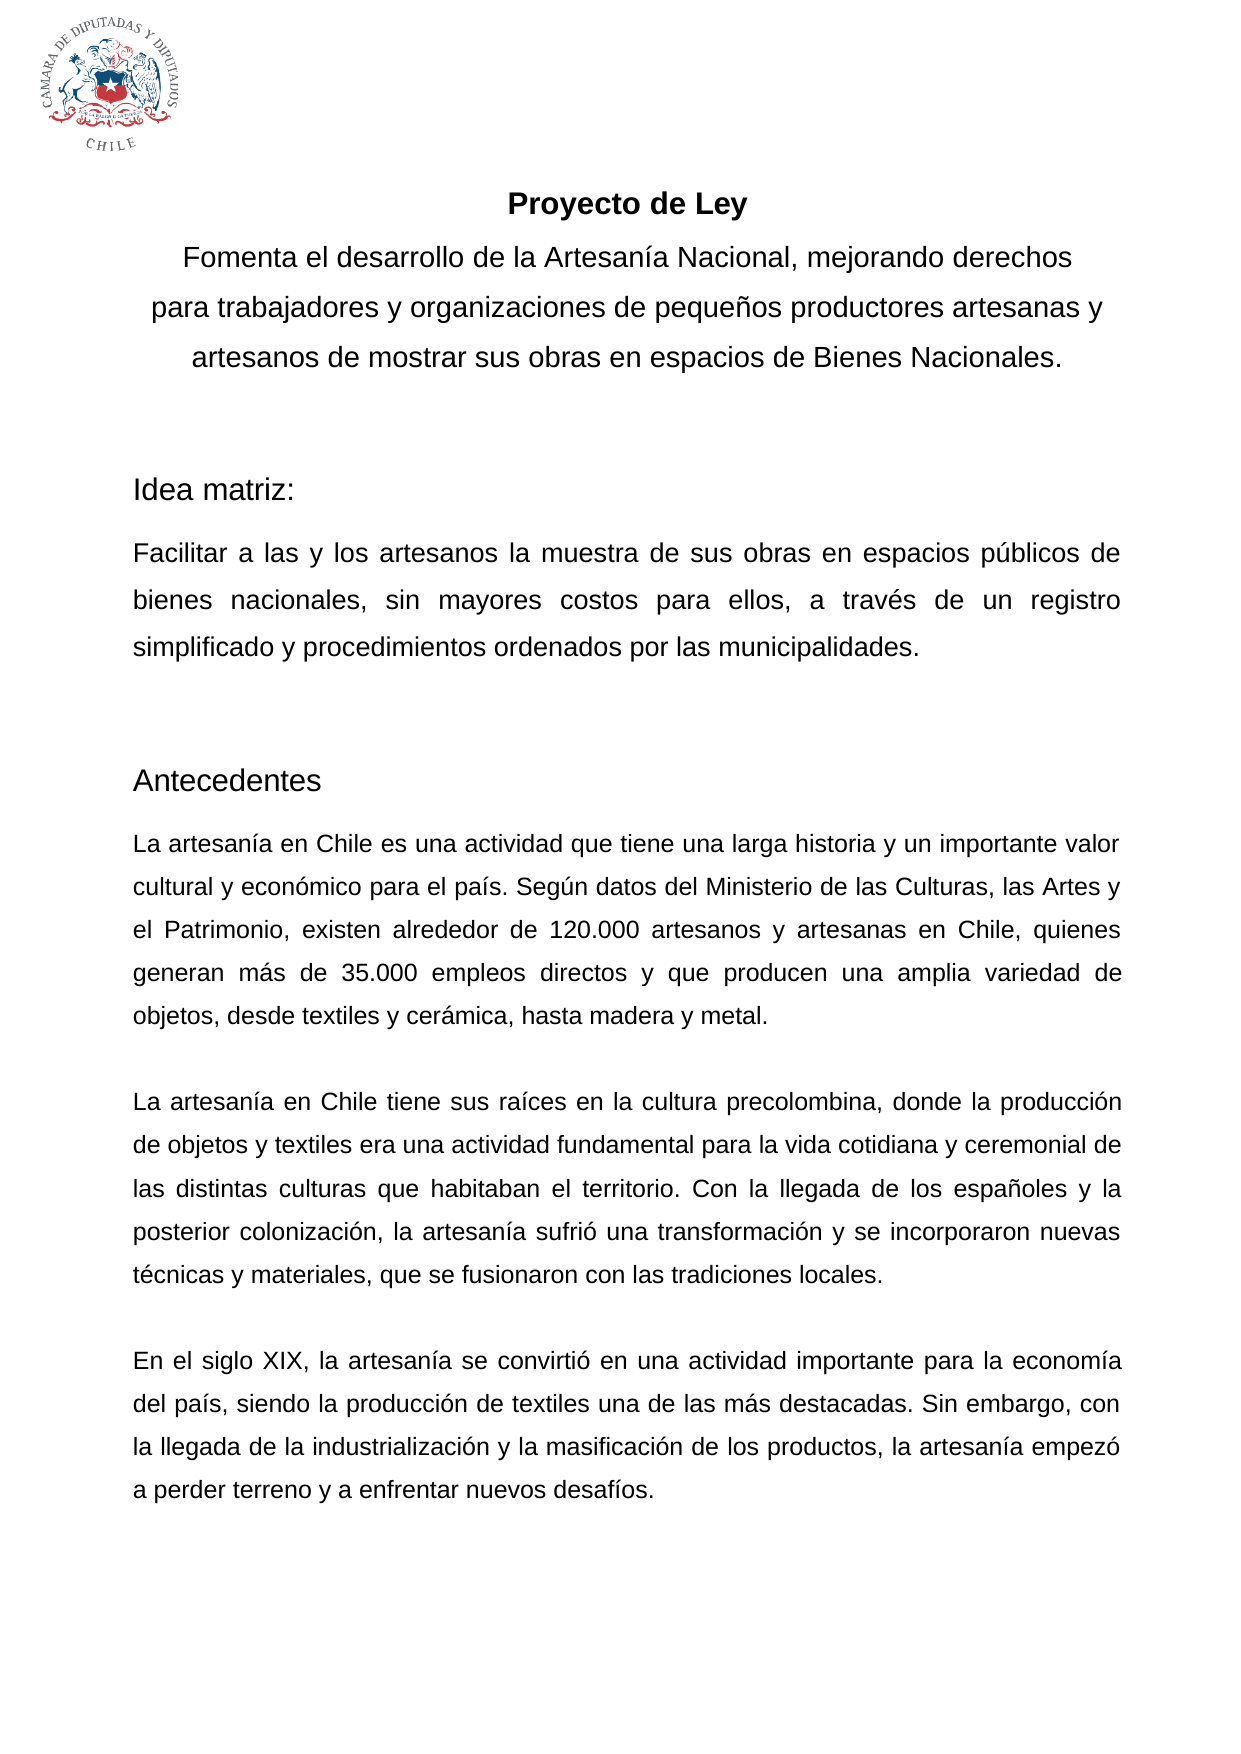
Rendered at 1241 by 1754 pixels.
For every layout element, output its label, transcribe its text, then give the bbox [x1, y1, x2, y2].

text La artesanía en Chile es una actividad que tiene una larga historia y un importante valor cultural y económico para el país. Según datos del Ministerio de las Culturas, las Artes y el Patrimonio, existen alrededor de 120.000 artesanos y artesanas en Chile, quienes generan más de 35.000 empleos directos y que producen una amplia variedad de objetos, desde textiles y cerámica, hasta madera y metal. [133, 828, 1122, 1030]
subtitle Idea matriz: [133, 471, 1134, 507]
subtitle Antecedentes [133, 762, 1134, 798]
text Facilitar a las y los artesanos la muestra de sus obras en espacios públicos de bienes nacionales, sin mayores costos para ellos, a través de un registro simplificado y procedimientos ordenados por las municipalidades. [133, 537, 1122, 662]
text La artesanía en Chile tiene sus raíces en la cultura precolombina, donde la producción de objetos y textiles era una actividad fundamental para la vida cotidiana y ceremonial de las distintas culturas que habitaban el territorio. Con la llegada de los españoles y la posterior colonización, la artesanía sufrió una transformación y se incorporaron nuevas técnicas y materiales, que se fusionaron con las tradiciones locales. [133, 1087, 1123, 1289]
title Proyecto de Ley [149, 185, 1106, 221]
text Fomenta el desarrollo de la Artesanía Nacional, mejorando derechos para trabajadores y organizaciones de pequeños productores artesanas y artesanos de mostrar sus obras en espacios de Bienes Nacionales. [149, 239, 1105, 374]
text En el siglo XIX, la artesanía se convirtió en una actividad importante para la economía del país, siendo la producción de textiles una de las más destacadas. Sin embargo, con la llegada de la industrialización y la masificación de los productos, la artesanía empezó a perder terreno y a enfrentar nuevos desafíos. [133, 1346, 1122, 1504]
picture [40, 17, 178, 151]
